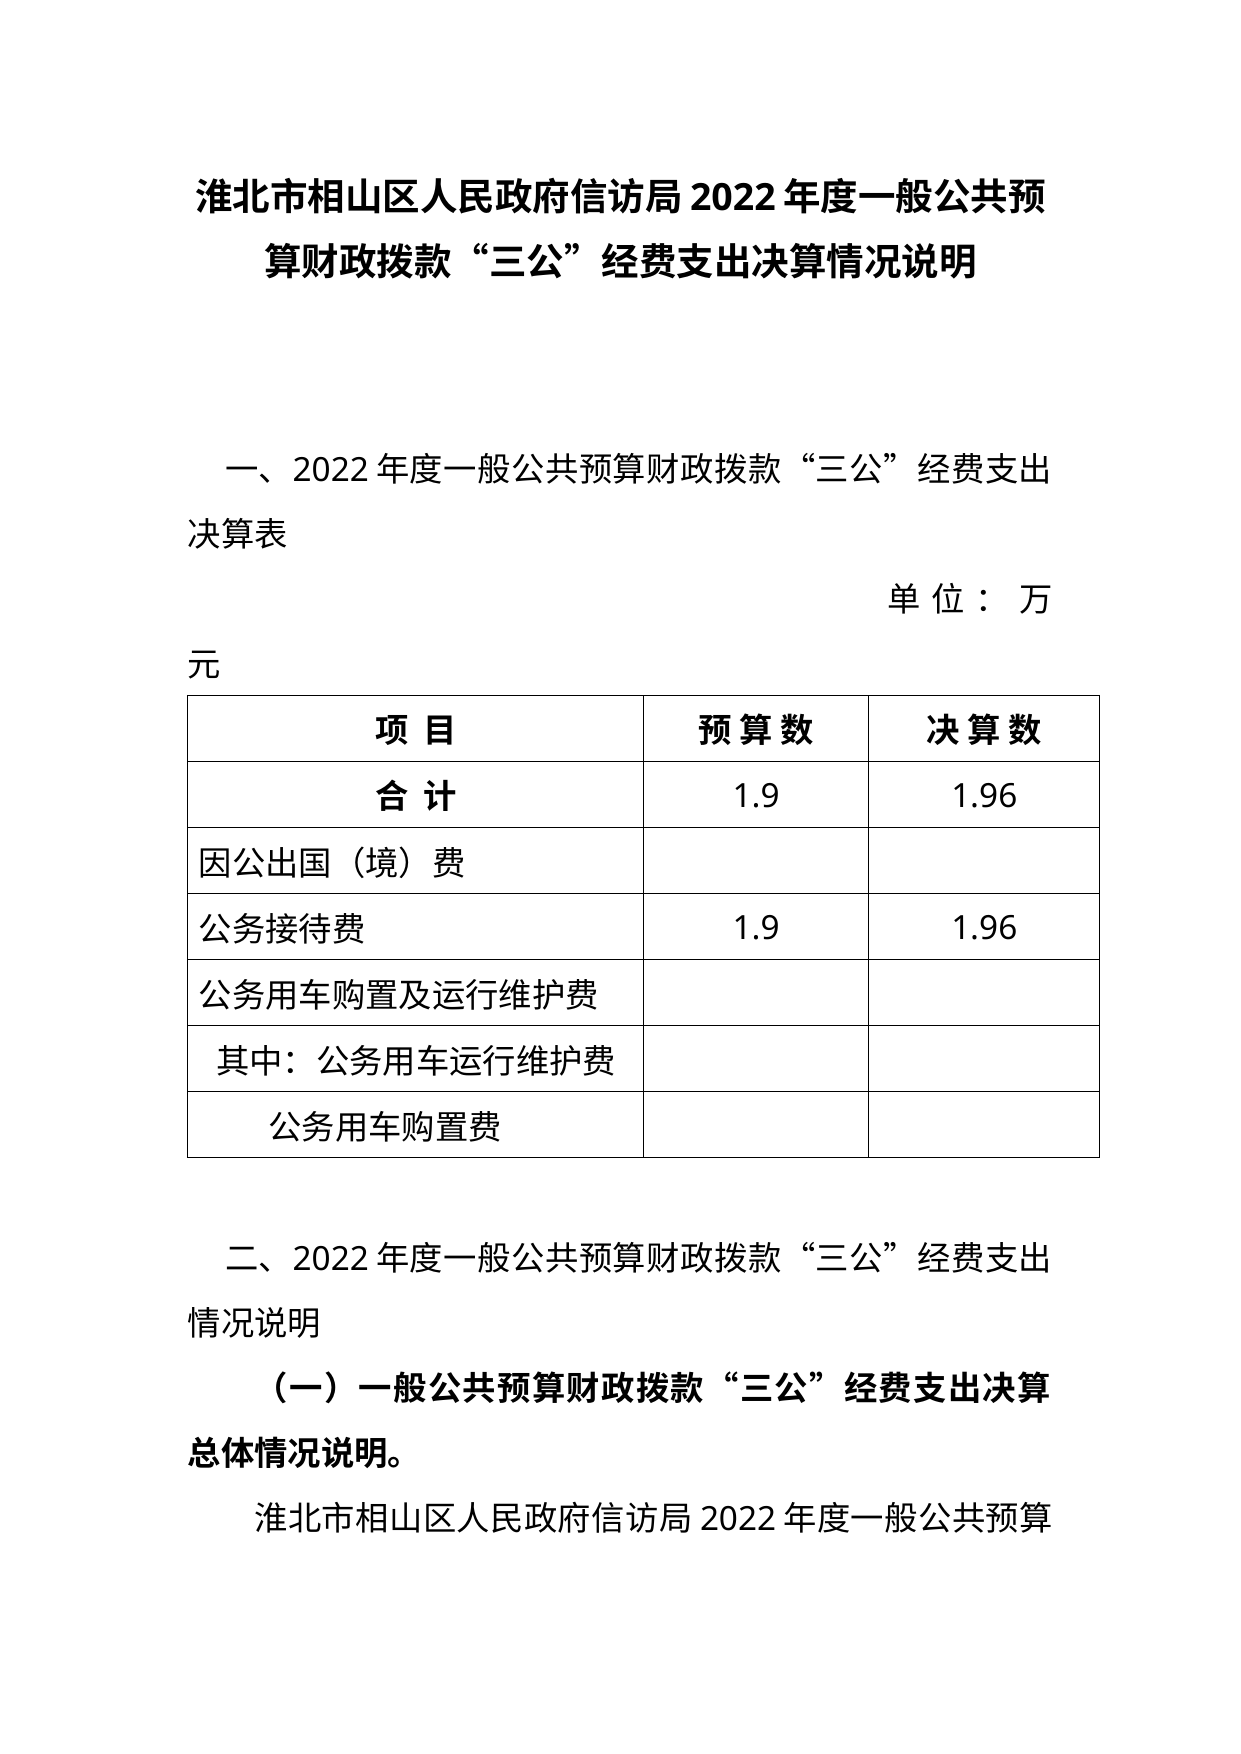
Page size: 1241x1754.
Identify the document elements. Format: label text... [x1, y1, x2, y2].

table_cell 其中：公务用车运行维护费 [188, 1026, 643, 1091]
text 淮北市相山区人民政府信访局2022年度一般公共预算财政拨款“三公”经费支出决算情况说明 [187, 162, 1053, 292]
table_cell [869, 1092, 1099, 1157]
table_cell 1.96 [869, 762, 1099, 827]
table_cell [869, 1026, 1099, 1091]
table_cell 公务用车购置及运行维护费 [188, 960, 643, 1025]
table_cell [644, 828, 868, 893]
table_cell 因公出国（境）费 [188, 828, 643, 893]
table_cell [869, 828, 1099, 893]
text 单位：万元 [187, 565, 1053, 695]
text 二、2022年度一般公共预算财政拨款“三公”经费支出情况说明 [187, 1223, 1053, 1353]
table_cell [644, 1092, 868, 1157]
table_header 决 算 数 [869, 696, 1099, 761]
text （一）一般公共预算财政拨款“三公”经费支出决算总体情况说明。 [187, 1353, 1053, 1483]
table_cell 1.9 [644, 894, 868, 959]
table_cell 公务接待费 [188, 894, 643, 959]
table_header 预 算 数 [644, 696, 868, 761]
table_cell 1.9 [644, 762, 868, 827]
table_cell [869, 960, 1099, 1025]
table_cell 1.96 [869, 894, 1099, 959]
table_header 项 目 [188, 696, 643, 761]
table_cell [644, 960, 868, 1025]
table_cell 公务用车购置费 [188, 1092, 643, 1157]
text 一、2022年度一般公共预算财政拨款“三公”经费支出决算表 [187, 435, 1053, 565]
table_cell [644, 1026, 868, 1091]
table_cell 合 计 [188, 762, 643, 827]
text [187, 1483, 1053, 1548]
